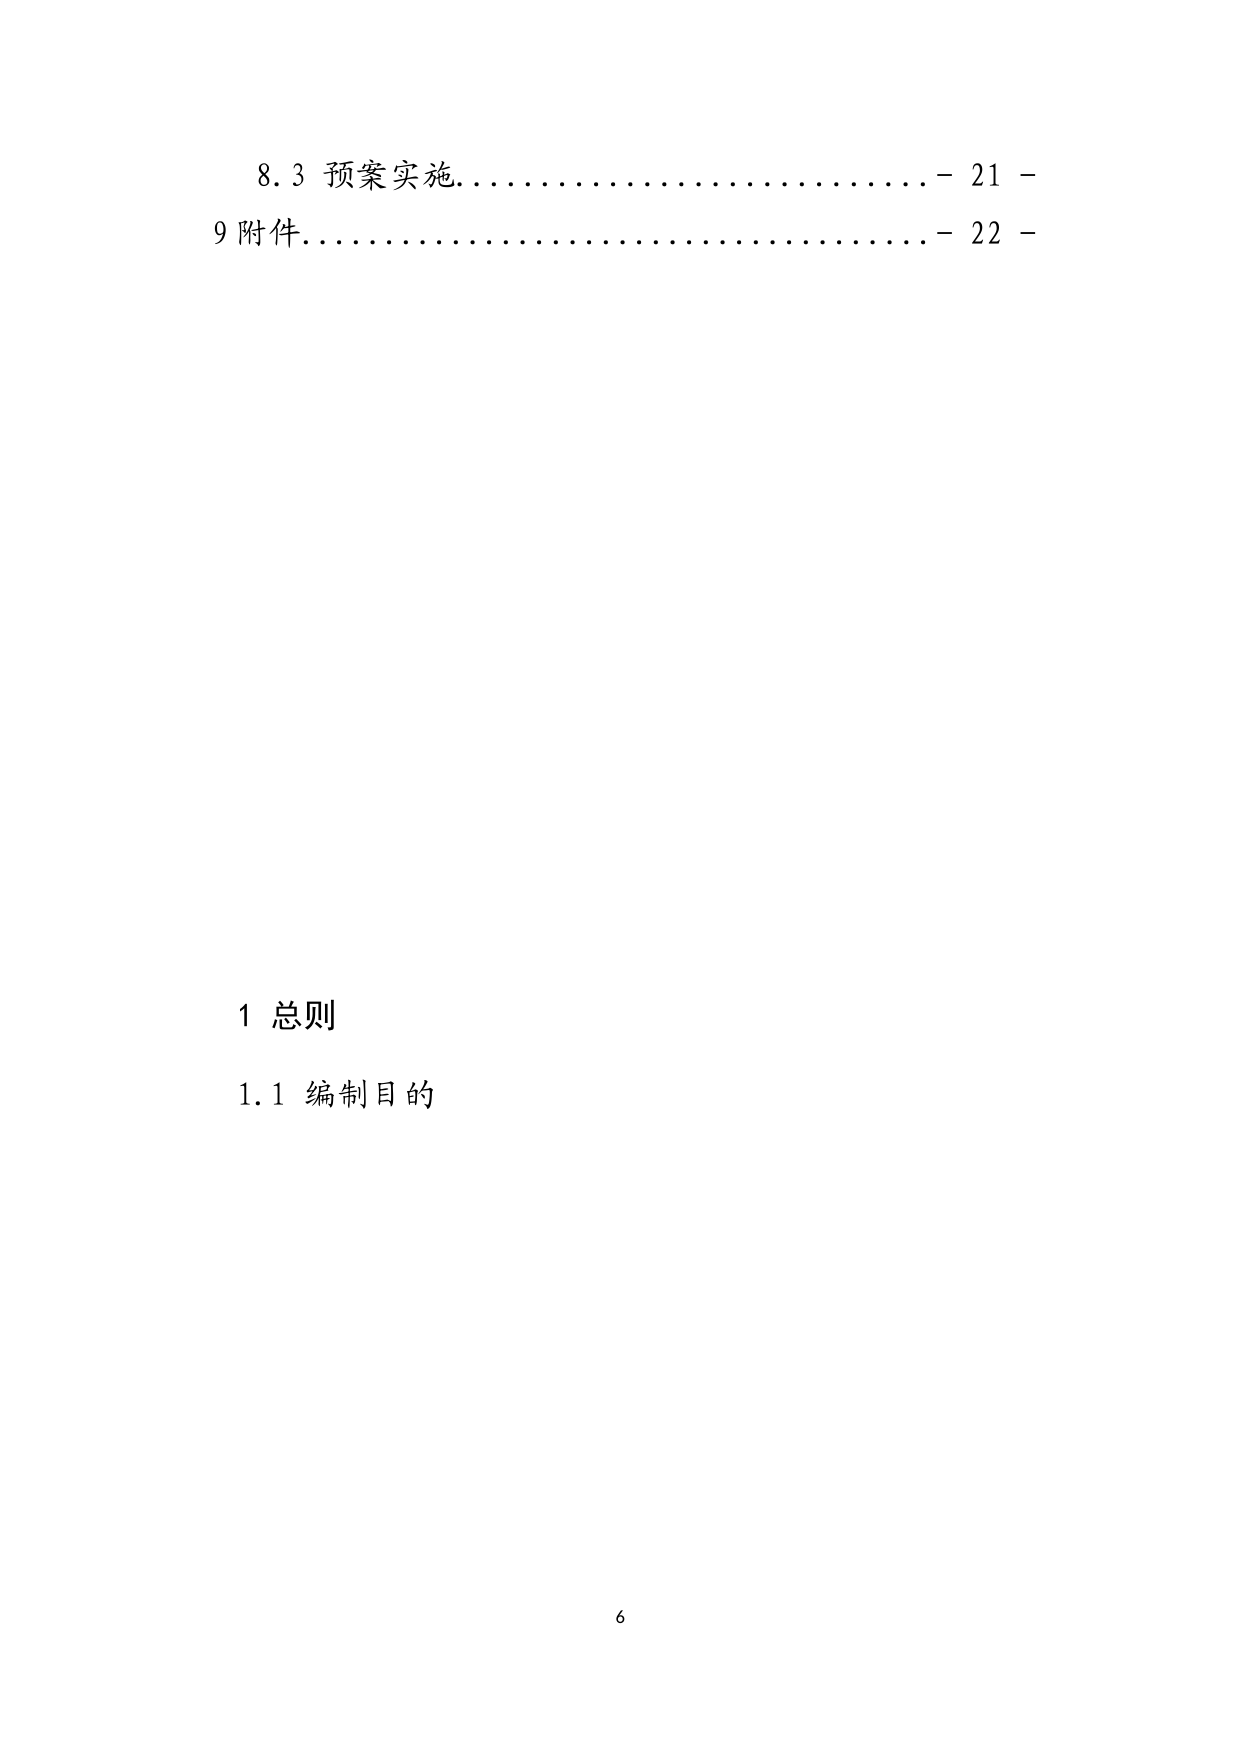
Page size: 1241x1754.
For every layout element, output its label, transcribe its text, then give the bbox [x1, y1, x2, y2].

text 1 总则 [170, 980, 1070, 1046]
text 9附件 - 22 - [170, 199, 1070, 257]
text 1.1 编制目的 [170, 1059, 1070, 1125]
text 8.3 预案实施 - 21 - [214, 140, 1070, 199]
